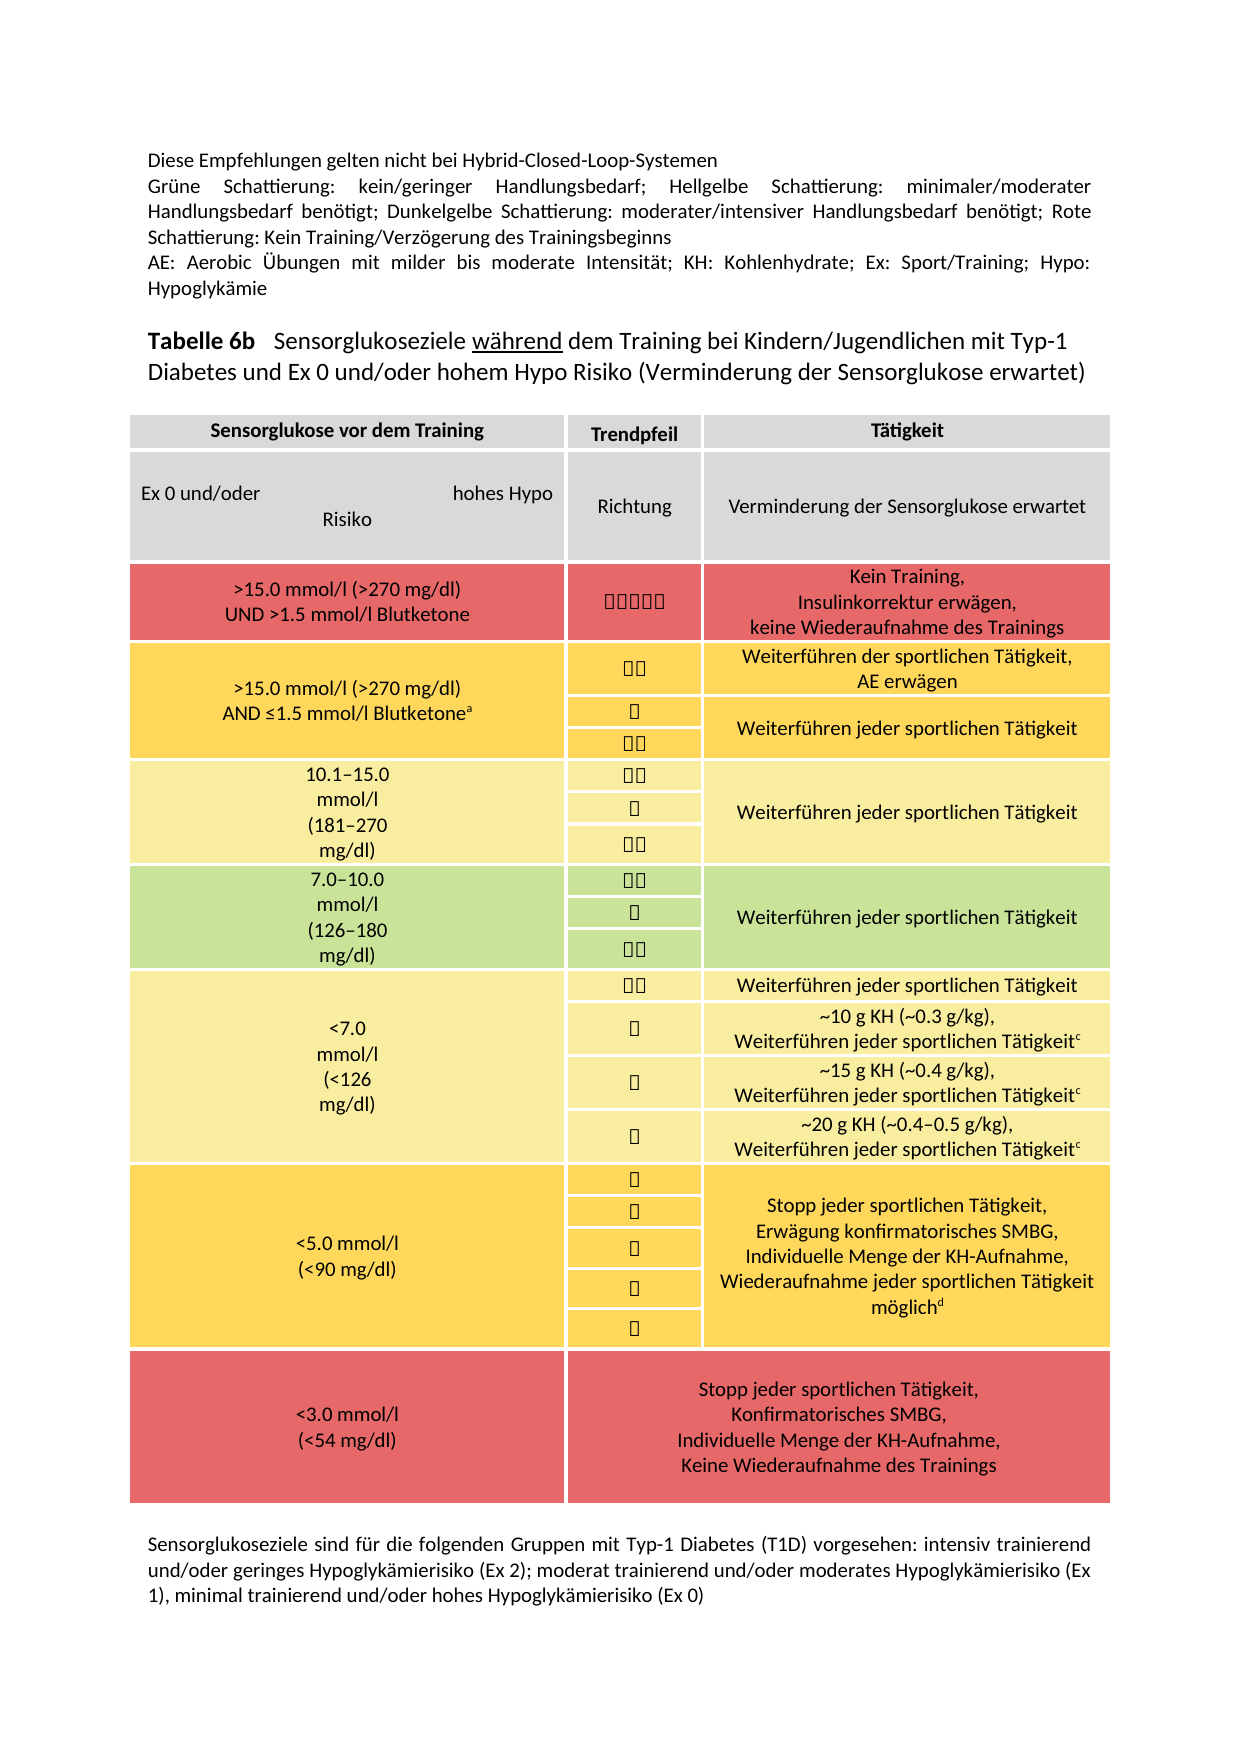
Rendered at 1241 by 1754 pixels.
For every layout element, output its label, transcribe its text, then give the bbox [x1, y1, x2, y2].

table_cell <3.0 mmol/l (<54 mg/dl) [130, 1351, 564, 1503]
table_cell <7.0 mmol/l (<126 mg/dl) [130, 971, 564, 1162]
table_cell Weiterführen jeder sportlichen Tätigkeit [704, 866, 1110, 968]
table_cell  [568, 761, 701, 790]
table_cell <5.0 mmol/l (<90 mg/dl) [130, 1165, 564, 1347]
table_cell  [568, 1165, 701, 1194]
text Grüne Schattierung: kein/geringer Handlungsbedarf; Hellgelbe Schattierung: minimaler/moderater Handlungsbedarf benötigt; Dunkelgelbe Schattierung: moderater/intensiver Handlungsbedarf benötigt; Rote Schattierung: Kein Training/Verzögerung des Trainingsbeginns [148, 173, 1093, 249]
table_cell Kein Training, Insulinkorrektur erwägen, keine Wiederaufnahme des Trainings [704, 564, 1110, 640]
table_cell 7.0–10.0 mmol/l (126–180 mg/dl) [130, 866, 564, 968]
table_cell  [568, 1197, 701, 1226]
table_cell  [568, 930, 701, 968]
table_header Sensorglukose vor dem Training [130, 415, 564, 448]
table_cell  [568, 1270, 701, 1307]
table_cell Weiterführen jeder sportlichen Tätigkeit [704, 761, 1110, 863]
table_cell ~15 g KH (~0.4 g/kg), Weiterführen jeder sportlichen Tätigkeitc [704, 1057, 1110, 1108]
table_cell ~20 g KH (~0.4–0.5 g/kg), Weiterführen jeder sportlichen Tätigkeitc [704, 1111, 1110, 1162]
table_cell Stopp jeder sportlichen Tätigkeit, Erwägung konfirmatorisches SMBG, Individuelle Menge der KH-Aufnahme, Wiederaufnahme jeder sportlichen Tätigkeit möglichd [704, 1165, 1110, 1347]
table_cell Stopp jeder sportlichen Tätigkeit, Konfirmatorisches SMBG, Individuelle Menge der KH-Aufnahme, Keine Wiederaufnahme des Trainings [568, 1351, 1110, 1503]
text Diese Empfehlungen gelten nicht bei Hybrid-Closed-Loop-Systemen [148, 148, 1093, 173]
table_cell  [568, 729, 701, 758]
table_cell  [568, 971, 701, 1000]
table_cell  [568, 826, 701, 863]
table_header Tätigkeit [704, 415, 1110, 448]
text Tabelle 6b Sensorglukoseziele während dem Training bei Kindern/Jugendlichen mit Typ-1 Diabetes und Ex 0 und/oder hohem Hypo Risiko (Verminderung der Sensorglukose erwartet) [148, 326, 1093, 387]
text AE: Aerobic Übungen mit milder bis moderate Intensität; KH: Kohlenhydrate; Ex: Sport/Training; Hypo: Hypoglykämie [148, 249, 1093, 300]
table_cell >15.0 mmol/l (>270 mg/dl) UND >1.5 mmol/l Blutketone [130, 564, 564, 640]
table_cell  [568, 564, 701, 640]
table_cell  [568, 643, 701, 694]
table_cell  [568, 898, 701, 927]
table_cell  [568, 793, 701, 822]
table_cell Ex 0 und/oder hohes Hypo Risiko [130, 452, 564, 560]
table_cell >15.0 mmol/l (>270 mg/dl) AND ≤1.5 mmol/l Blutketonea [130, 643, 564, 758]
table_cell  [568, 866, 701, 895]
table_cell Weiterführen jeder sportlichen Tätigkeit [704, 697, 1110, 758]
table_cell  [568, 1229, 701, 1267]
table_cell Verminderung der Sensorglukose erwartet [704, 452, 1110, 560]
table_cell Richtung [568, 452, 701, 560]
table_cell  [568, 1057, 701, 1108]
text Sensorglukoseziele sind für die folgenden Gruppen mit Typ-1 Diabetes (T1D) vorgesehen: intensiv trainierend und/oder geringes Hypoglykämierisiko (Ex 2); moderat trainierend und/oder moderates Hypoglykämierisiko (Ex 1), minimal trainierend und/oder hohes Hypoglykämierisiko (Ex 0) [148, 1532, 1093, 1608]
table_cell  [568, 1003, 701, 1054]
table_cell Weiterführen der sportlichen Tätigkeit, AE erwägen [704, 643, 1110, 694]
table_cell  [568, 1111, 701, 1162]
table_cell ~10 g KH (~0.3 g/kg), Weiterführen jeder sportlichen Tätigkeitc [704, 1003, 1110, 1054]
table_cell  [568, 697, 701, 726]
table_cell Weiterführen jeder sportlichen Tätigkeit [704, 971, 1110, 1000]
table_cell  [568, 1310, 701, 1347]
table_cell 10.1–15.0 mmol/l (181–270 mg/dl) [130, 761, 564, 863]
table_header Trendpfeil [568, 415, 701, 448]
